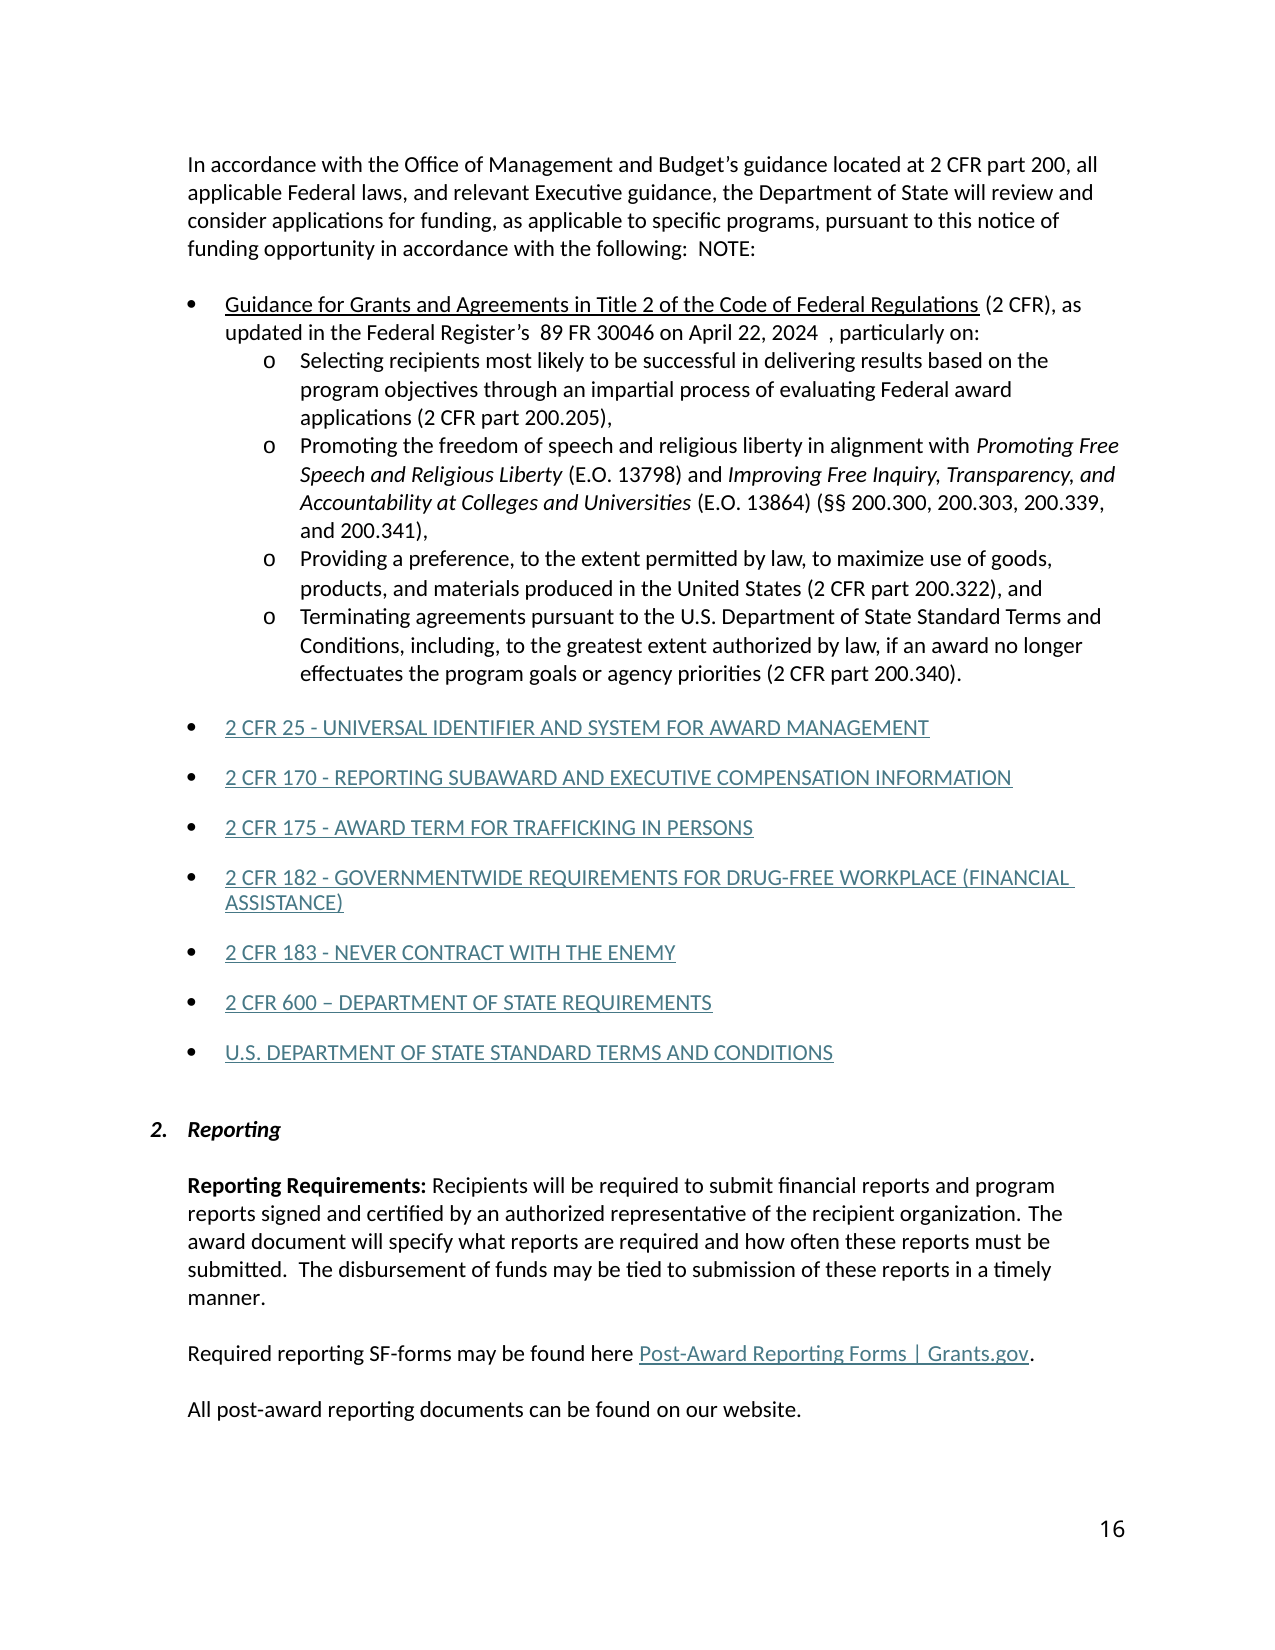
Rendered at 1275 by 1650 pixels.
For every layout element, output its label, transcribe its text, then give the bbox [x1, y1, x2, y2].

text Required reporting SF-forms may be found here Post-Award Reporting Forms | Grants.gov. [187, 1339, 1125, 1367]
list 2 CFR 170 - REPORTING SUBAWARD AND EXECUTIVE COMPENSATION INFORMATION [187, 765, 1125, 790]
list 2 CFR 600 – DEPARTMENT OF STATE REQUIREMENTS [187, 990, 1125, 1015]
list Selecting recipients most likely to be successful in delivering results based on the program objectives through an impartial process of evaluating Federal award applications (2 CFR part 200.205), [262, 346, 1125, 431]
list Terminating agreements pursuant to the U.S. Department of State Standard Terms and Conditions, including, to the greatest extent authorized by law, if an award no longer effectuates the program goals or agency priorities (2 CFR part 200.340). [262, 602, 1125, 687]
list 2 CFR 182 - GOVERNMENTWIDE REQUIREMENTS FOR DRUG-FREE WORKPLACE (FINANCIAL ASSISTANCE) [187, 865, 1125, 915]
list 2 CFR 25 - UNIVERSAL IDENTIFIER AND SYSTEM FOR AWARD MANAGEMENT [187, 715, 1125, 740]
text In accordance with the Office of Management and Budget’s guidance located at 2 CFR part 200, all applicable Federal laws, and relevant Executive guidance, the Department of State will review and consider applications for funding, as applicable to specific programs, pursuant to this notice of funding opportunity in accordance with the following: NOTE: [187, 150, 1125, 262]
list 2 CFR 183 - NEVER CONTRACT WITH THE ENEMY [187, 940, 1125, 965]
list Providing a preference, to the extent permitted by law, to maximize use of goods, products, and materials produced in the United States (2 CFR part 200.322), and [262, 544, 1125, 602]
list 2 CFR 175 - AWARD TERM FOR TRAFFICKING IN PERSONS [187, 815, 1125, 840]
text All post-award reporting documents can be found on our website. [187, 1395, 1125, 1423]
list Guidance for Grants and Agreements in Title 2 of the Code of Federal Regulations (2 CFR), as updated in the Federal Register’s 89 FR 30046 on April 22, 2024 , particularly on: [187, 290, 1125, 346]
subtitle Reporting [150, 1115, 1125, 1143]
list Promoting the freedom of speech and religious liberty in alignment with Promoting Free Speech and Religious Liberty (E.O. 13798) and Improving Free Inquiry, Transparency, and Accountability at Colleges and Universities (E.O. 13864) (§§ 200.300, 200.303, 200.339, and 200.341), [262, 431, 1125, 544]
text Reporting Requirements: Recipients will be required to submit financial reports and program reports signed and certified by an authorized representative of the recipient organization. The award document will specify what reports are required and how often these reports must be submitted. The disbursement of funds may be tied to submission of these reports in a timely manner. [187, 1171, 1125, 1311]
list U.S. DEPARTMENT OF STATE STANDARD TERMS AND CONDITIONS [187, 1040, 1125, 1065]
